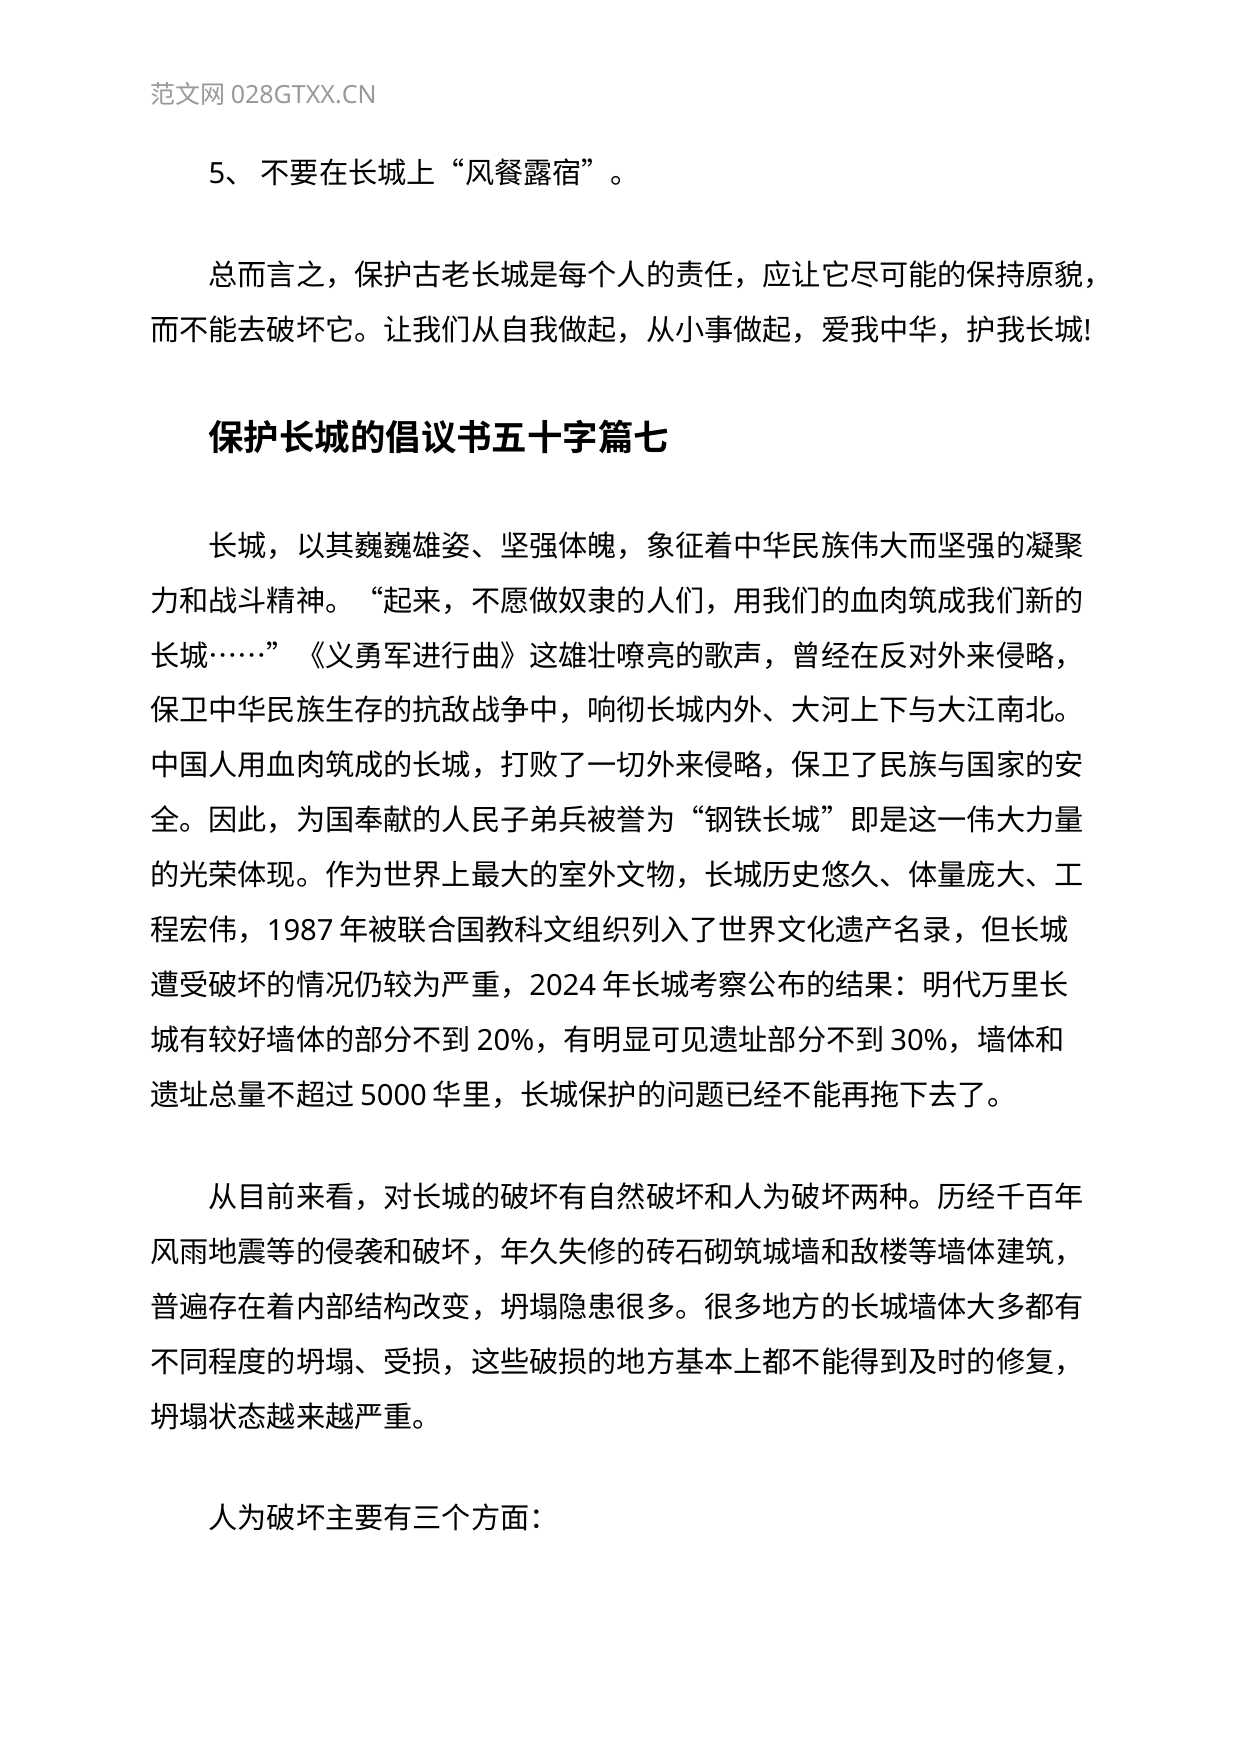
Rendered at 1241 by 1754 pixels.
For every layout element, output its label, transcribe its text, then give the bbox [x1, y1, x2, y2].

text 保护长城的倡议书五十字篇七 [150, 409, 1090, 460]
text 5、 不要在长城上“风餐露宿”。 [150, 150, 1090, 192]
text 长城，以其巍巍雄姿、坚强体魄，象征着中华民族伟大而坚强的凝聚力和战斗精神。“起来，不愿做奴隶的人们，用我们的血肉筑成我们新的长城……”《义勇军进行曲》这雄壮嘹亮的歌声，曾经在反对外来侵略，保卫中华民族生存的抗敌战争中，响彻长城内外、大河上下与大江南北。中国人用血肉筑成的长城，打败了一切外来侵略，保卫了民族与国家的安全。因此，为国奉献的人民子弟兵被誉为“钢铁长城”即是这一伟大力量的光荣体现。作为世界上最大的室外文物，长城历史悠久、体量庞大、工程宏伟，1987年被联合国教科文组织列入了世界文化遗产名录，但长城遭受破坏的情况仍较为严重，2024年长城考察公布的结果：明代万里长城有较好墙体的部分不到20%，有明显可见遗址部分不到30%，墙体和遗址总量不超过5000华里，长城保护的问题已经不能再拖下去了。 [150, 522, 1090, 1114]
text 人为破坏主要有三个方面： [150, 1495, 1090, 1537]
text 从目前来看，对长城的破坏有自然破坏和人为破坏两种。历经千百年风雨地震等的侵袭和破坏，年久失修的砖石砌筑城墙和敌楼等墙体建筑，普遍存在着内部结构改变，坍塌隐患很多。很多地方的长城墙体大多都有不同程度的坍塌、受损，这些破损的地方基本上都不能得到及时的修复，坍塌状态越来越严重。 [150, 1173, 1090, 1435]
text 总而言之，保护古老长城是每个人的责任，应让它尽可能的保持原貌，而不能去破坏它。让我们从自我做起，从小事做起，爱我中华，护我长城! [150, 252, 1090, 349]
